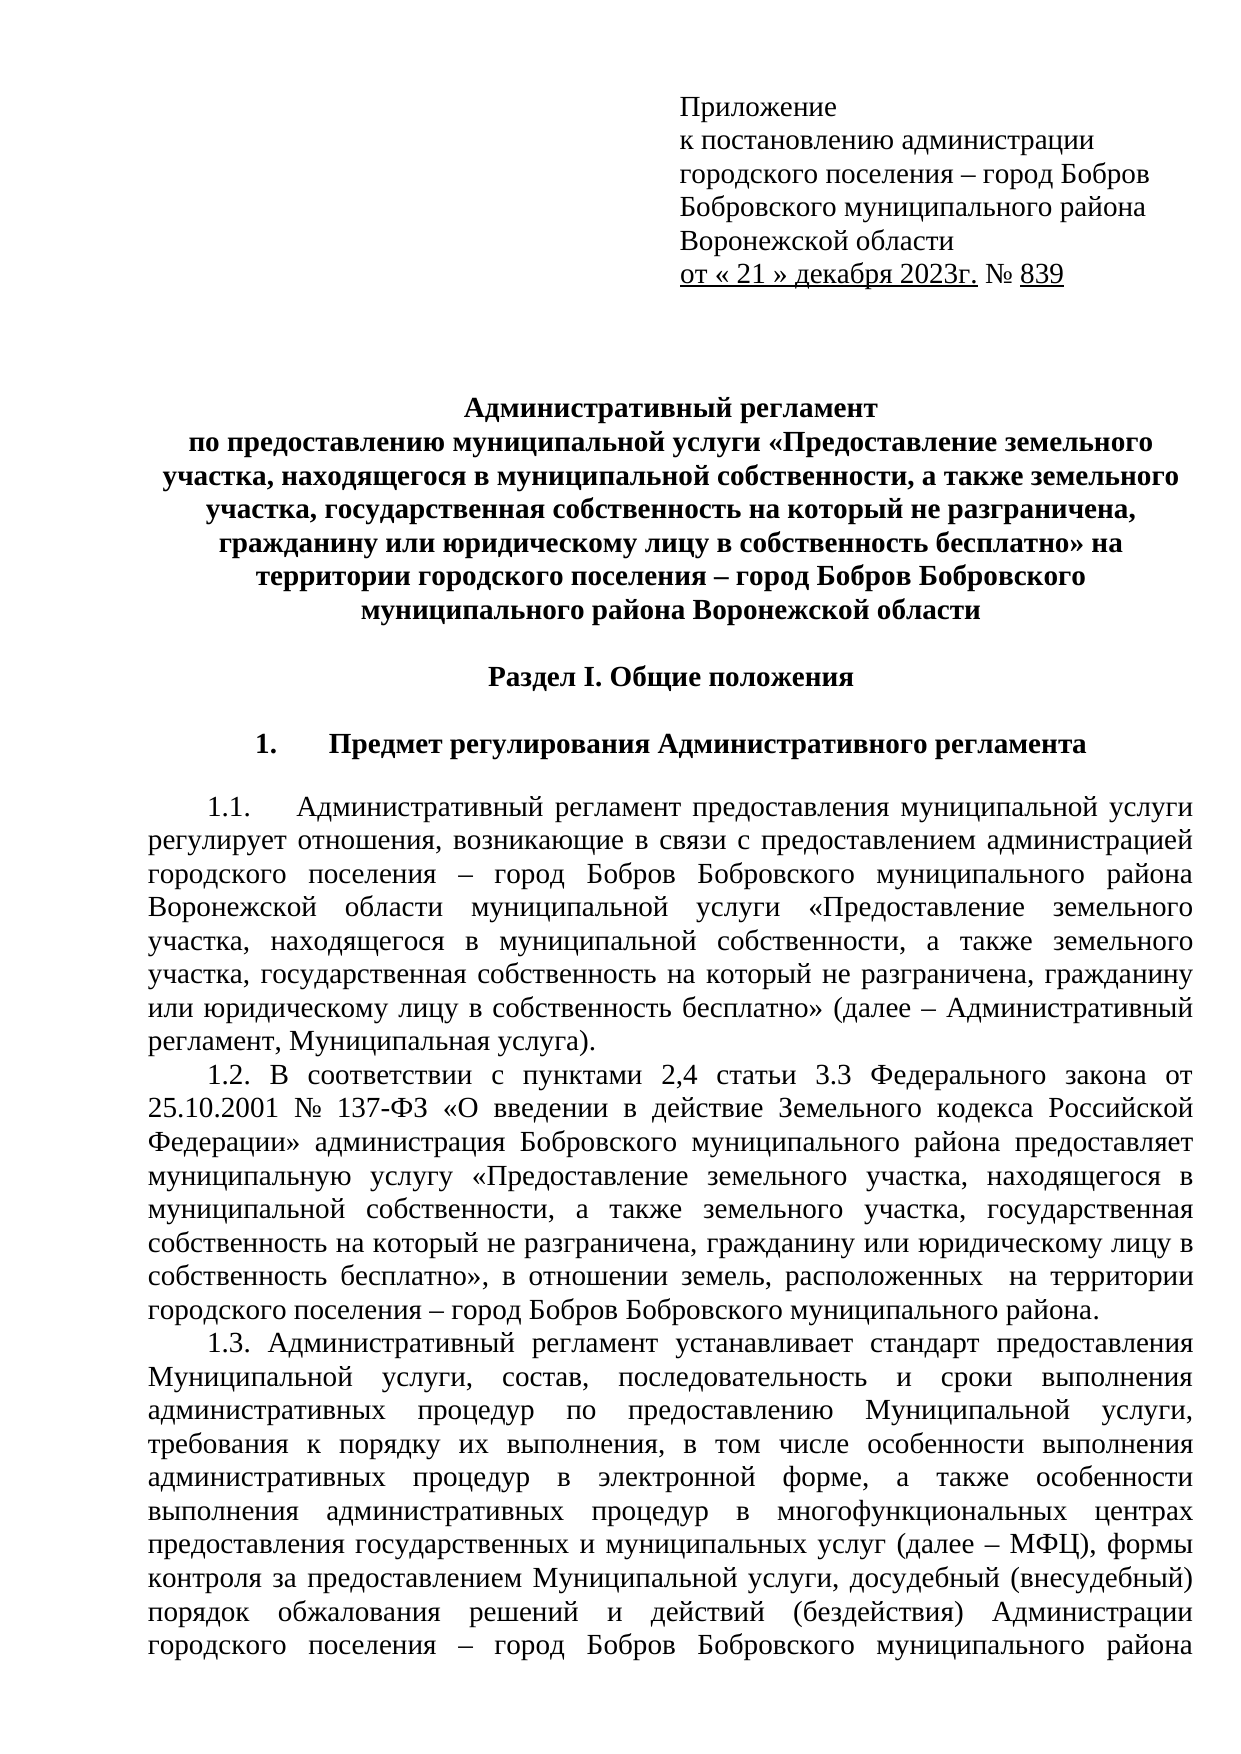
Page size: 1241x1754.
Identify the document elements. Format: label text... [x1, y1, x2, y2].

text Бобровского муниципального района [679, 189, 1194, 223]
text от « 21 » декабря 2023г. № 839 [148, 256, 1194, 290]
text городского поселения – город Бобров [679, 156, 1194, 189]
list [148, 1325, 1194, 1661]
list Административный регламент предоставления муниципальной услуги регулирует отношения, возникающие в связи с предоставлением администрацией городского поселения – город Бобров Бобровского муниципального района Воронежской области муниципальной услуги «Предоставление земельного участка, находящегося в муниципальной собственности, а также земельного участка, государственная собственность на который не разграничена, гражданину или юридическому лицу в собственность бесплатно» (далее – Административный регламент, Муниципальная услуга). [148, 789, 1194, 1057]
list Предмет регулирования Административного регламента [148, 726, 1194, 759]
text Административный регламент [148, 391, 1194, 424]
text Раздел I. Общие положения [148, 659, 1194, 692]
text к постановлению администрации [679, 122, 1194, 156]
text Воронежской области [679, 223, 1194, 256]
text по предоставлению муниципальной услуги «Предоставление земельного участка, находящегося в муниципальной собственности, а также земельного участка, государственная собственность на который не разграничена, гражданину или юридическому лицу в собственность бесплатно» на территории городского поселения – город Бобров Бобровского муниципального района Воронежской области [148, 424, 1194, 625]
list 1.2. В соответствии с пунктами 2,4 статьи 3.3 Федерального закона от 25.10.2001 № 137-ФЗ «О введении в действие Земельного кодекса Российской Федерации» администрация Бобровского муниципального района предоставляет муниципальную услугу «Предоставление земельного участка, находящегося в муниципальной собственности, а также земельного участка, государственная собственность на который не разграничена, гражданину или юридическому лицу в собственность бесплатно», в отношении земель, расположенных на территории городского поселения – город Бобров Бобровского муниципального района. [148, 1057, 1194, 1325]
text Приложение [679, 89, 1194, 122]
